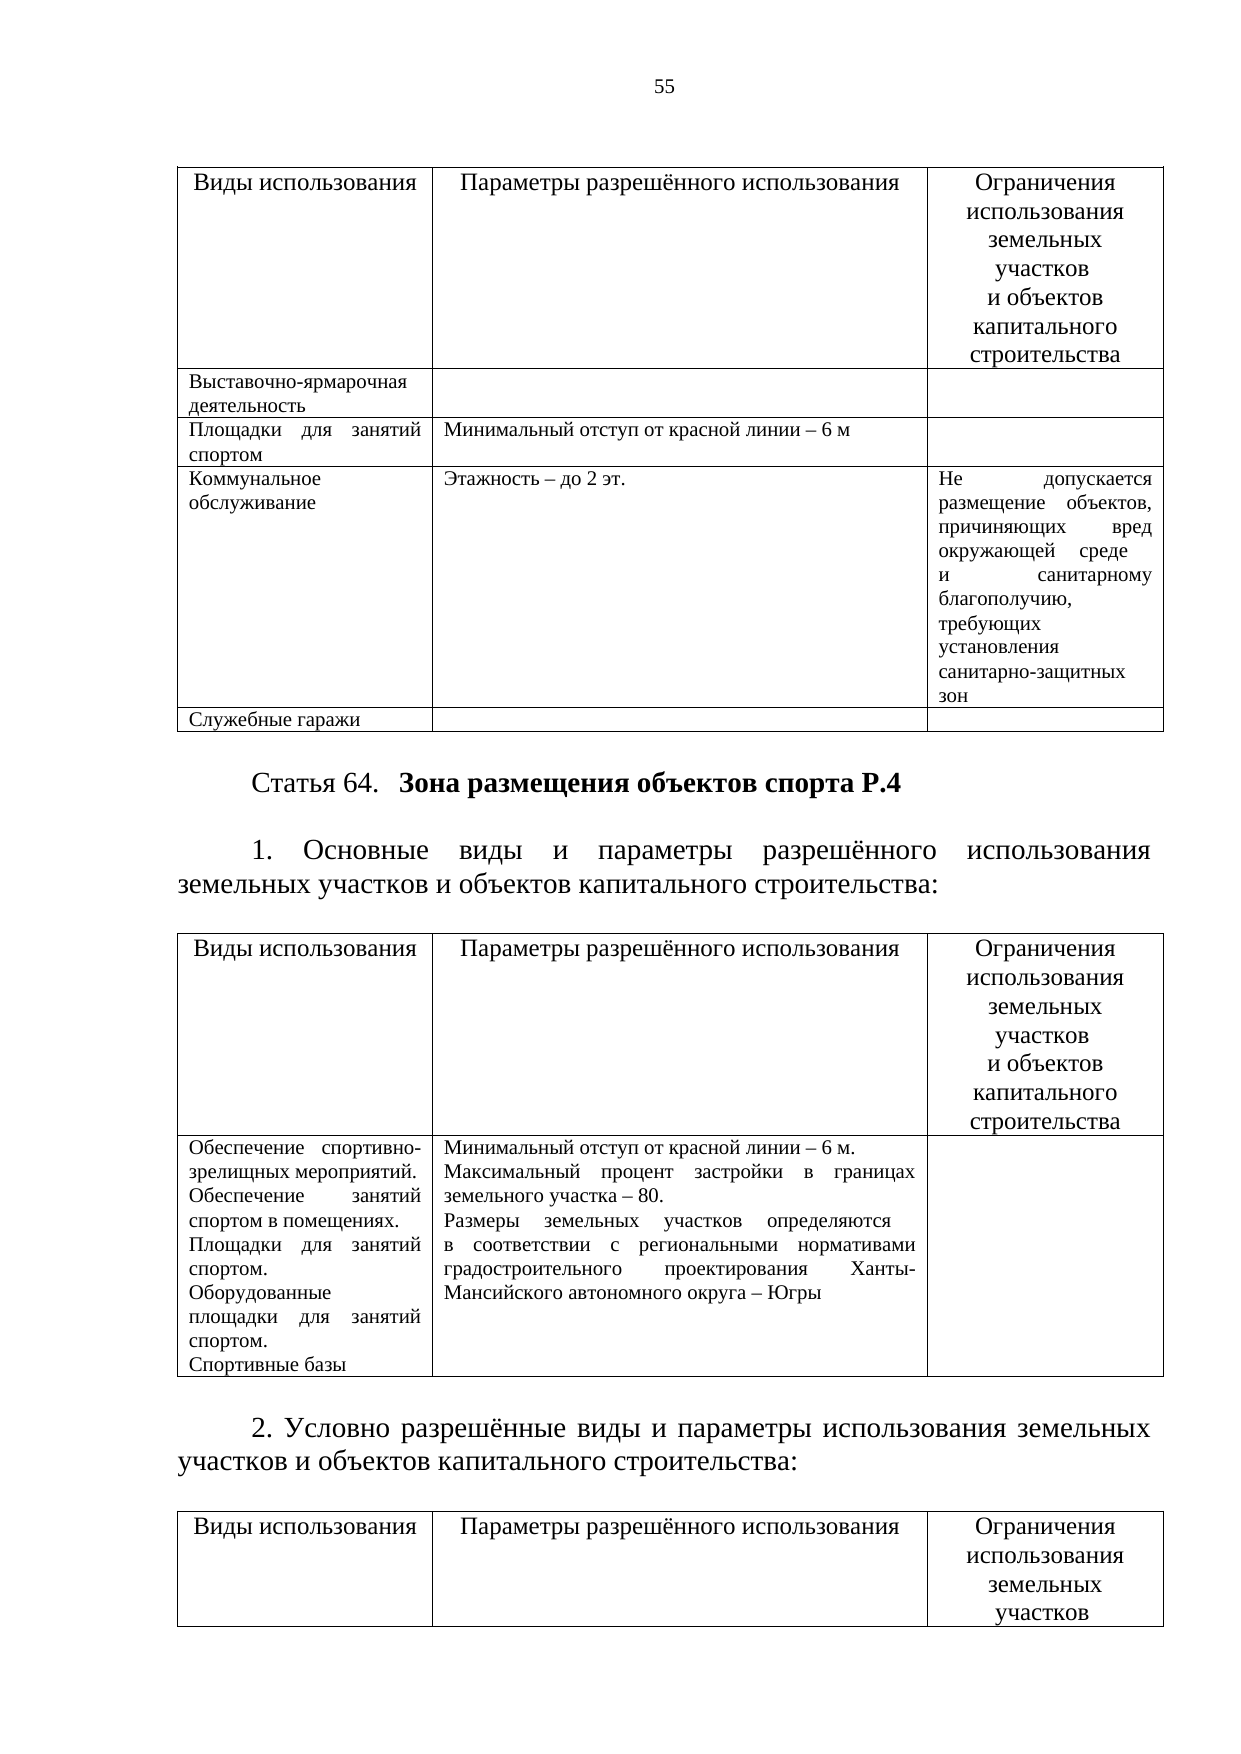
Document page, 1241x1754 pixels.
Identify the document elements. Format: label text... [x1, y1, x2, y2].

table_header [928, 1512, 1163, 1626]
table_cell [928, 369, 1163, 417]
table_cell Минимальный отступ от красной линии – 6 м [433, 418, 927, 466]
table_cell Площадки для занятий спортом [178, 418, 432, 466]
table_cell Обеспечение спортивно-зрелищных мероприятий. Обеспечение занятий спортом в помещениях. Площадки для занятий спортом. Оборудованные площадки для занятий спортом. Спортивные базы [178, 1136, 432, 1376]
table_header Виды использования [178, 168, 432, 368]
table_cell [928, 1136, 1163, 1376]
table_cell [433, 708, 927, 731]
table_cell [433, 369, 927, 417]
text 2. Условно разрешённые виды и параметры использования земельных участков и объектов капитального строительства: [177, 1410, 1152, 1477]
table_header Виды использования [178, 1512, 432, 1626]
table_header Ограничения использования земельных участков и объектов капитального строительства [928, 934, 1163, 1135]
table_cell Служебные гаражи [178, 708, 432, 731]
table_cell Выставочно-ярмарочная деятельность [178, 369, 432, 417]
text 1. Основные виды и параметры разрешённого использования земельных участков и объектов капитального строительства: [177, 832, 1152, 899]
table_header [433, 1512, 927, 1626]
table_cell [928, 418, 1163, 466]
table_cell [928, 708, 1163, 731]
table_header Виды использования [178, 934, 432, 1135]
table_cell Не допускается размещение объектов, причиняющих вред окружающей среде и санитарному благополучию, требующих установления санитарно-защитных зон [928, 467, 1163, 707]
table_header Параметры разрешённого использования [433, 934, 927, 1135]
text Статья 64. Зона размещения объектов спорта Р.4 [177, 765, 1152, 799]
table_cell Этажность – до 2 эт. [433, 467, 927, 707]
table_header Параметры разрешённого использования [433, 168, 927, 368]
table_cell Коммунальное обслуживание [178, 467, 432, 707]
table_header Ограничения использования земельных участков и объектов капитального строительства [928, 168, 1163, 368]
